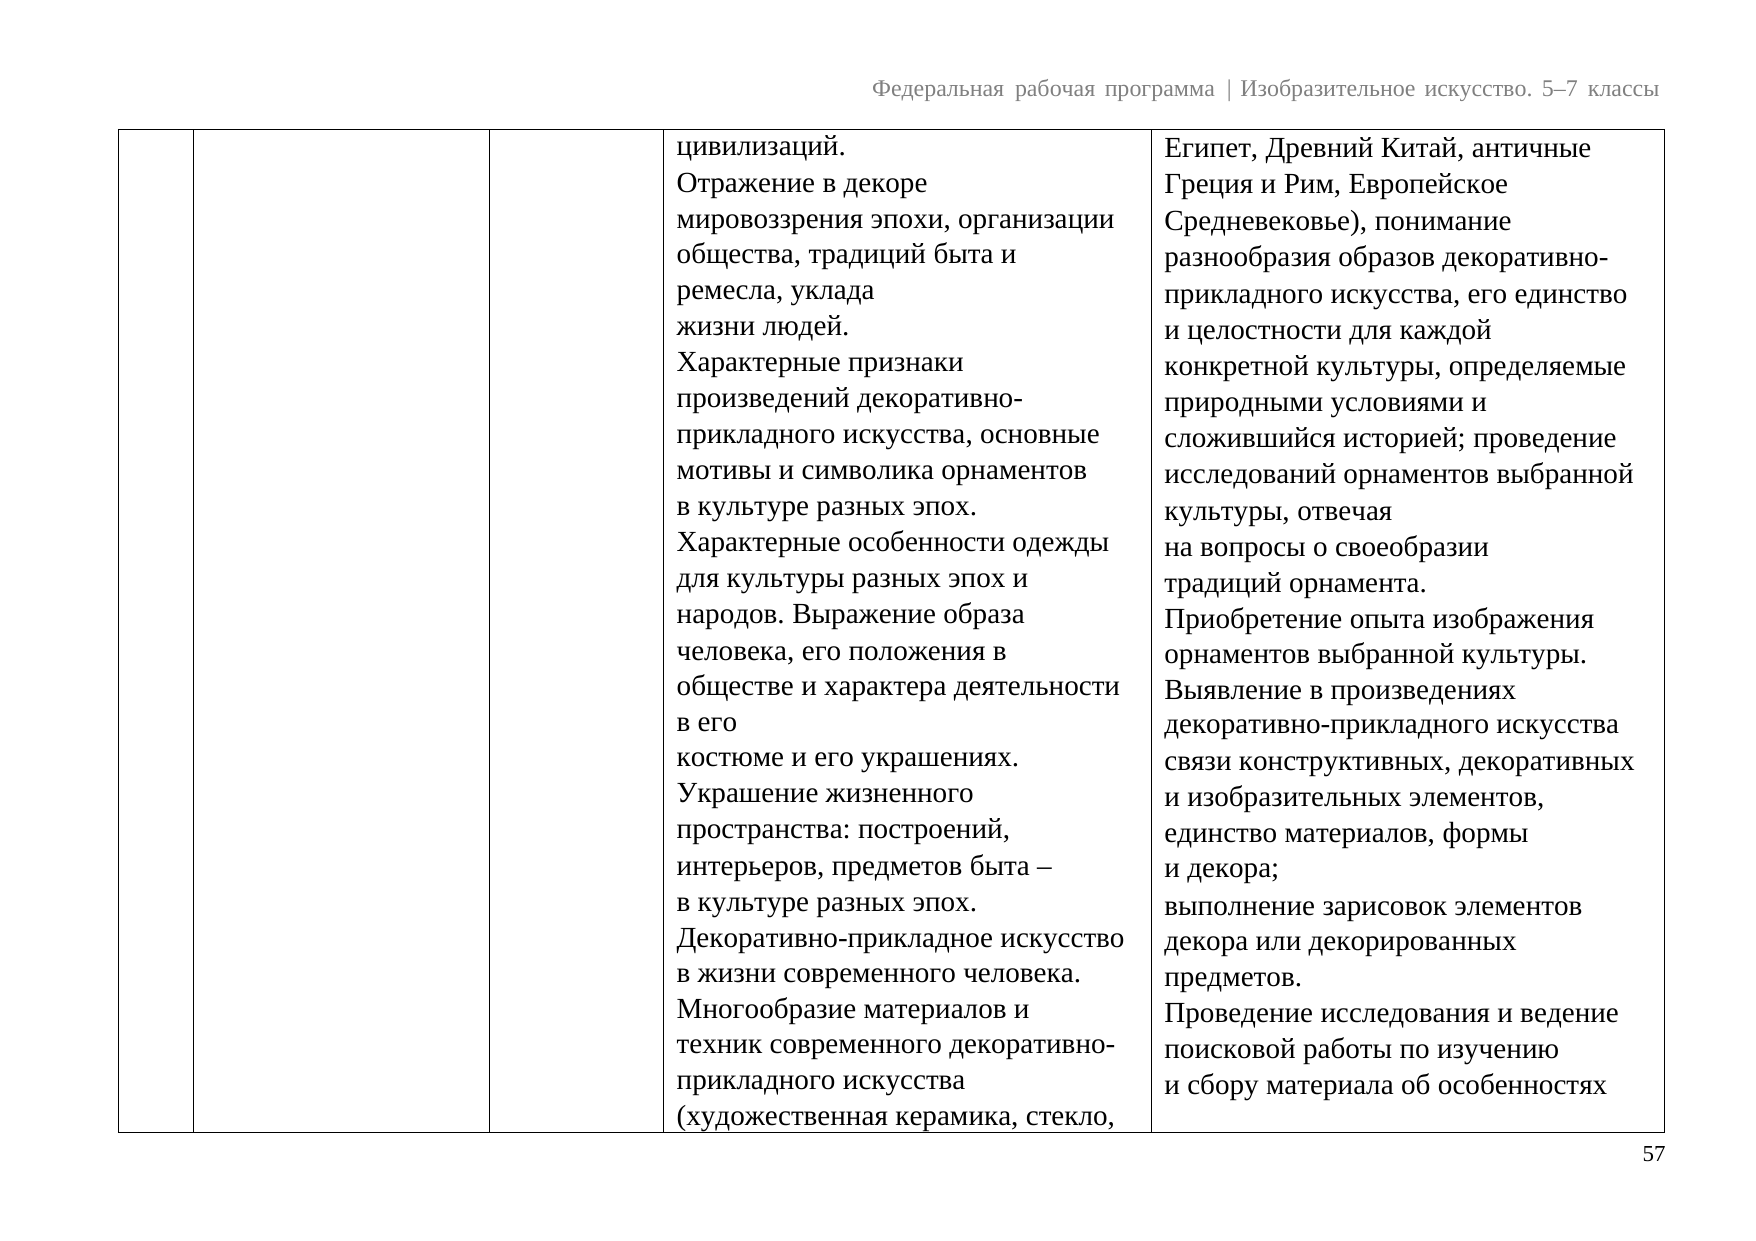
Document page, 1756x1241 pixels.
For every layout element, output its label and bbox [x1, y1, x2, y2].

table_header [194, 130, 489, 1132]
table_header [1152, 130, 1664, 1132]
table_header [119, 130, 193, 1132]
table_header [664, 130, 1151, 1132]
table_header [490, 130, 663, 1132]
